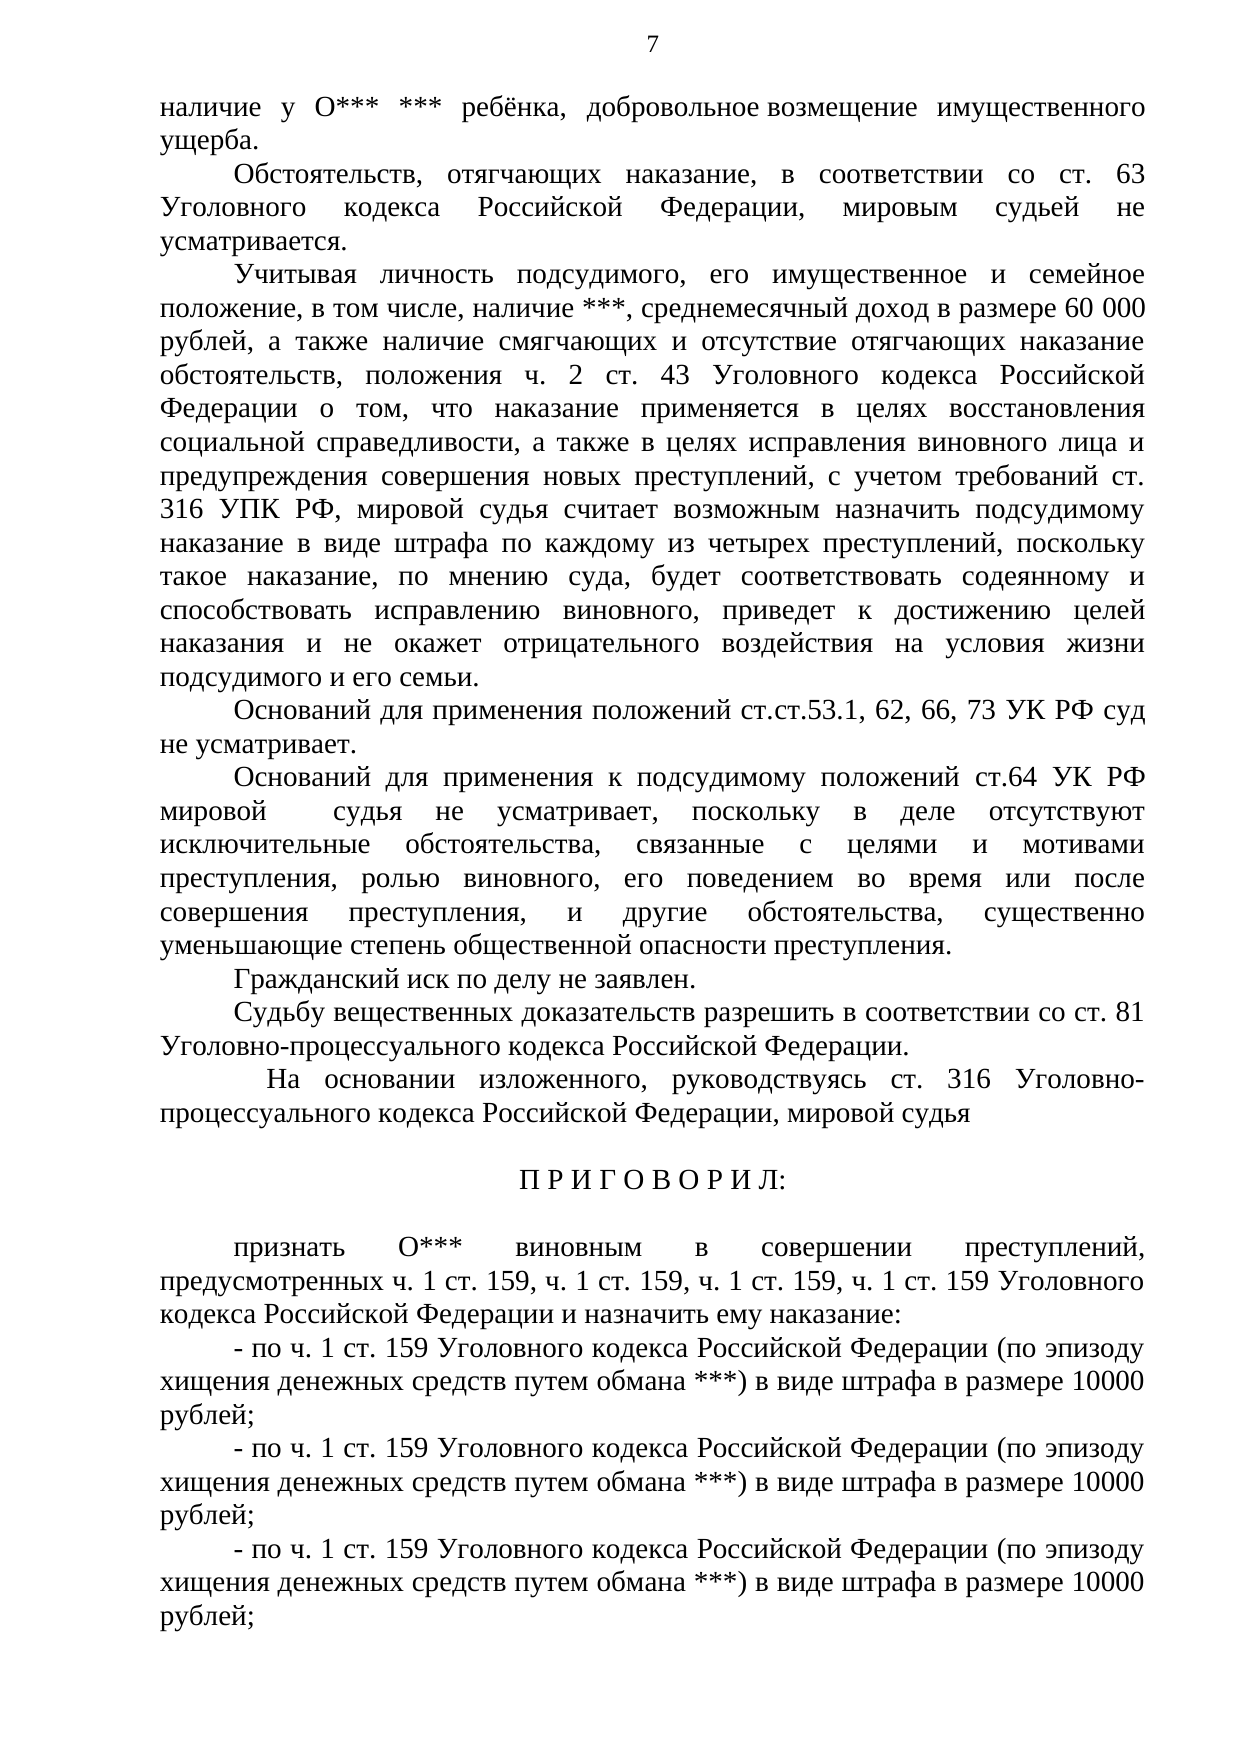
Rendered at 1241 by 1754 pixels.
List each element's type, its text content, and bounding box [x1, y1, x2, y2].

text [159, 1430, 1146, 1531]
text Гражданский иск по делу не заявлен. [159, 961, 1146, 994]
text На основании изложенного, руководствуясь ст. 316 Уголовно-процессуального кодекса Российской Федерации, мировой судья [159, 1061, 1146, 1128]
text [159, 89, 1146, 156]
text признать О*** виновным в совершении преступлений, предусмотренных ч. 1 ст. 159, ч. 1 ст. 159, ч. 1 ст. 159, ч. 1 ст. 159 Уголовного кодекса Российской Федерации и назначить ему наказание: [159, 1229, 1146, 1330]
text Учитывая личность подсудимого, его имущественное и семейное положение, в том числе, наличие ***, среднемесячный доход в размере 60 000 рублей, а также наличие смягчающих и отсутствие отягчающих наказание обстоятельств, положения ч. 2 ст. 43 Уголовного кодекса Российской Федерации о том, что наказание применяется в целях восстановления социальной справедливости, а также в целях исправления виновного лица и предупреждения совершения новых преступлений, с учетом требований ст. 316 УПК РФ, мировой судья считает возможным назначить подсудимому наказание в виде штрафа по каждому из четырех преступлений, поскольку такое наказание, по мнению суда, будет соответствовать содеянному и способствовать исправлению виновного, приведет к достижению целей наказания и не окажет отрицательного воздействия на условия жизни подсудимого и его семьи. [159, 256, 1146, 692]
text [159, 1531, 1146, 1632]
text Оснований для применения положений ст.ст.53.1, 62, 66, 73 УК РФ суд не усматривает. [159, 692, 1146, 759]
text Оснований для применения к подсудимому положений ст.64 УК РФ мировой судья не усматривает, поскольку в деле отсутствуют исключительные обстоятельства, связанные с целями и мотивами преступления, ролью виновного, его поведением во время или после совершения преступления, и другие обстоятельства, существенно уменьшающие степень общественной опасности преступления. [159, 759, 1146, 961]
text П Р И Г О В О Р И Л: [159, 1162, 1146, 1196]
text Обстоятельств, отягчающих наказание, в соответствии со ст. 63 Уголовного кодекса Российской Федерации, мировым судьей не усматривается. [159, 156, 1146, 256]
text Судьбу вещественных доказательств разрешить в соответствии со ст. 81 Уголовно-процессуального кодекса Российской Федерации. [159, 994, 1146, 1061]
